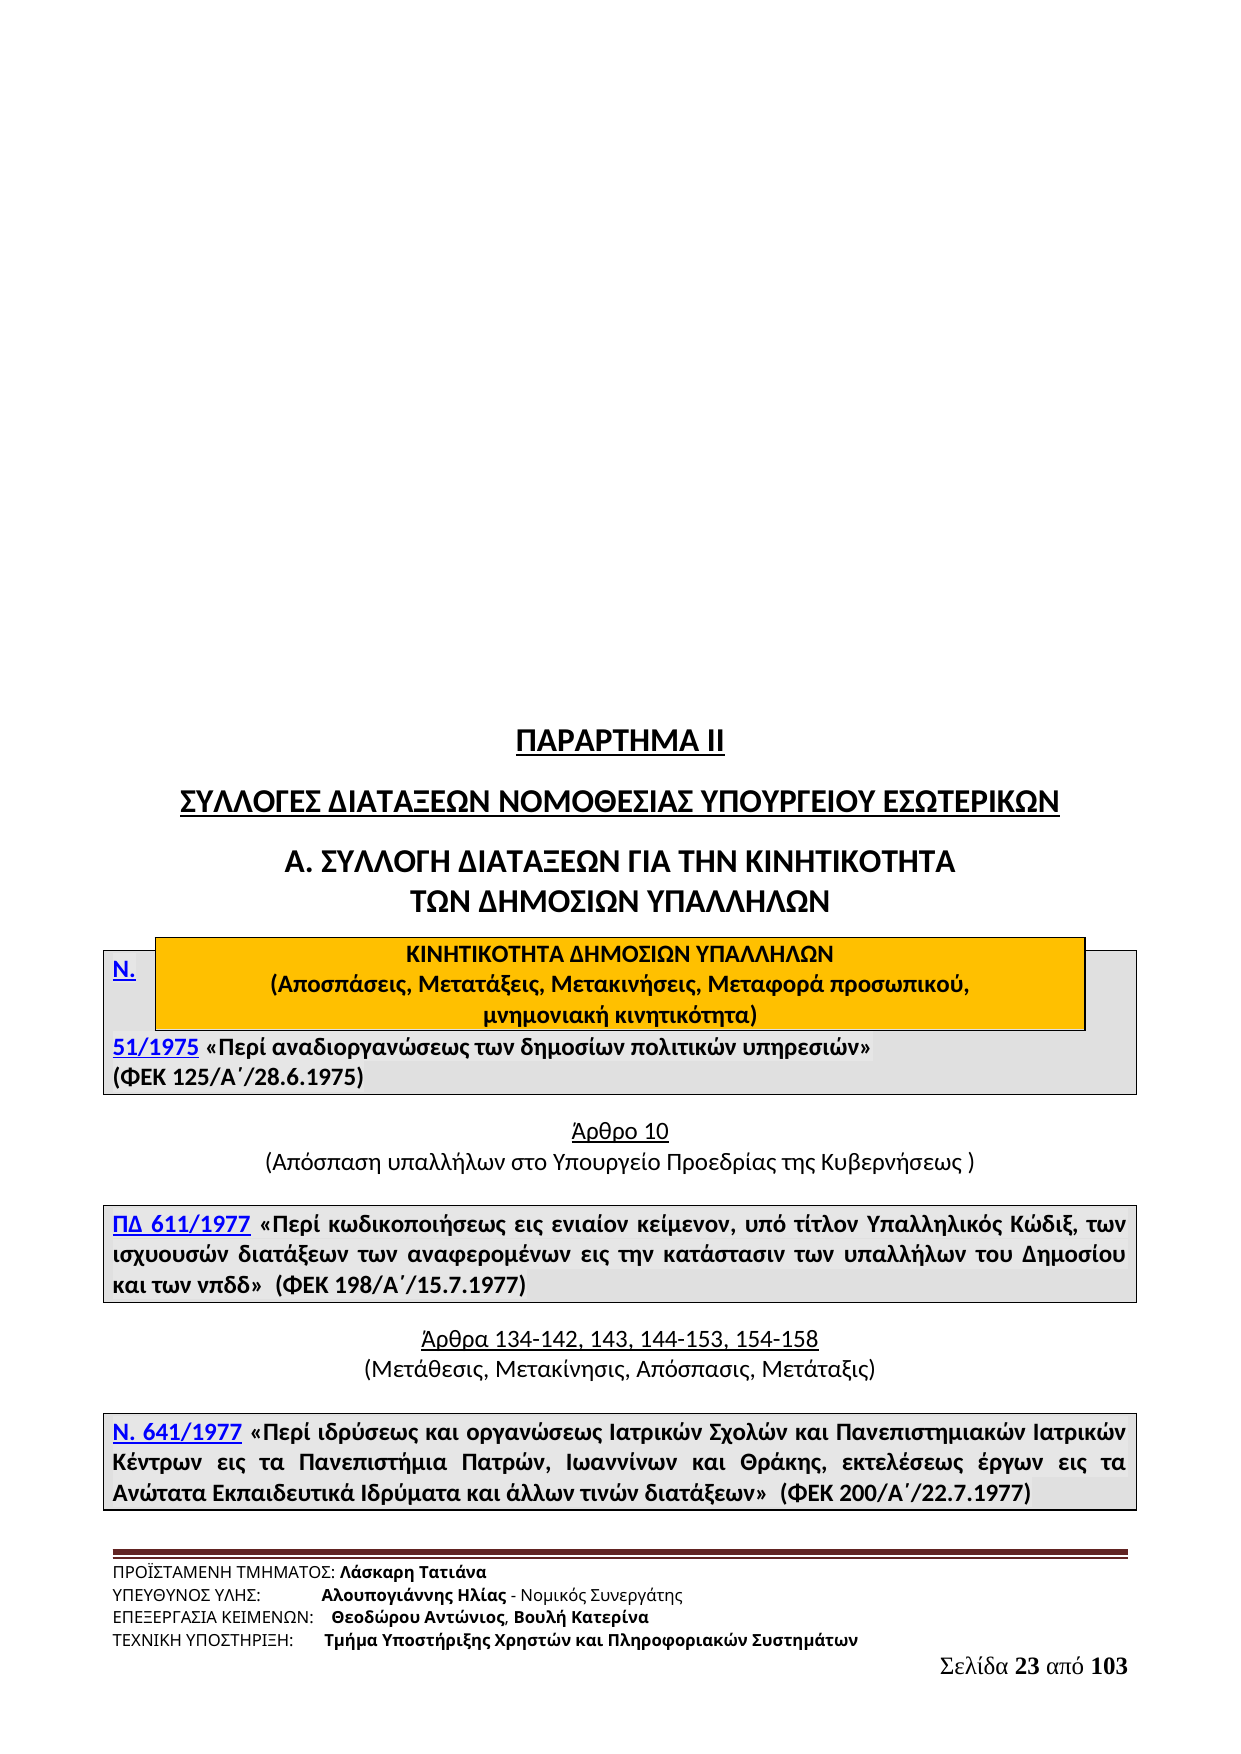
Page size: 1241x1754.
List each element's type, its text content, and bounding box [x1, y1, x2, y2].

list ΠΑΡΑΡΤΗΜΑ II [112, 719, 1128, 759]
text (Απόσπαση υπαλλήλων στο Υπουργείο Προεδρίας της Κυβερνήσεως ) [112, 1146, 1128, 1176]
text Α. ΣΥΛΛΟΓΗ ΔΙΑΤΑΞΕΩΝ ΓΙΑ ΤΗΝ ΚΙΝΗΤΙΚΟΤΗΤΑ [112, 840, 1128, 880]
text (Μετάθεσις, Μετακίνησις, Απόσπασις, Μετάταξις) [112, 1353, 1128, 1384]
text Ν. 641/1977 «Περί ιδρύσεως και οργανώσεως Ιατρικών Σχολών και Πανεπιστημιακών Ιατρικών Κέντρων εις τα Πανεπιστήμια Πατρών, Ιωαννίνων και Θράκης, εκτελέσεως έργων εις τα Ανώτατα Εκπαιδευτικά Ιδρύματα και άλλων τινών διατάξεων» (ΦΕΚ 200/Α΄/22.7.1977) [104, 1414, 1136, 1509]
text ΣΥΛΛΟΓΕΣ ΔΙΑΤΑΞΕΩΝ ΝΟΜΟΘΕΣΙΑΣ ΥΠΟΥΡΓΕΙΟΥ ΕΣΩΤΕΡΙΚΩΝ [112, 780, 1128, 821]
text (ΦΕΚ 125/Α΄/28.6.1975) [104, 1058, 1136, 1094]
table_header ΚΙΝΗΤΙΚΟΤΗΤΑ ΔΗΜΟΣΙΩΝ ΥΠΑΛΛΗΛΩΝ (Αποσπάσεις, Μετατάξεις, Μετακινήσεις, Μεταφορά προσωπικού, μνημονιακή κινητικότητα) [156, 938, 1084, 1029]
text ΠΔ 611/1977 «Περί κωδικοποιήσεως εις ενιαίον κείμενον, υπό τίτλον Υπαλληλικός Κώδιξ, των ισχυουσών διατάξεων των αναφερομένων εις την κατάστασιν των υπαλλήλων του Δημοσίου και των νπδδ» (ΦΕΚ 198/Α΄/15.7.1977) [104, 1206, 1136, 1302]
text Ν. 51/1975 «Περί αναδιοργανώσεως των δημοσίων πολιτικών υπηρεσιών» [104, 951, 155, 1058]
text Άρθρο 10 [112, 1115, 1128, 1146]
text Ν. 51/1975 «Περί αναδιοργανώσεως των δημοσίων πολιτικών υπηρεσιών» [873, 951, 1136, 1058]
text ΤΩΝ ΔΗΜΟΣΙΩΝ ΥΠΑΛΛΗΛΩΝ [112, 880, 1128, 921]
text Άρθρα 134-142, 143, 144-153, 154-158 [112, 1323, 1128, 1353]
